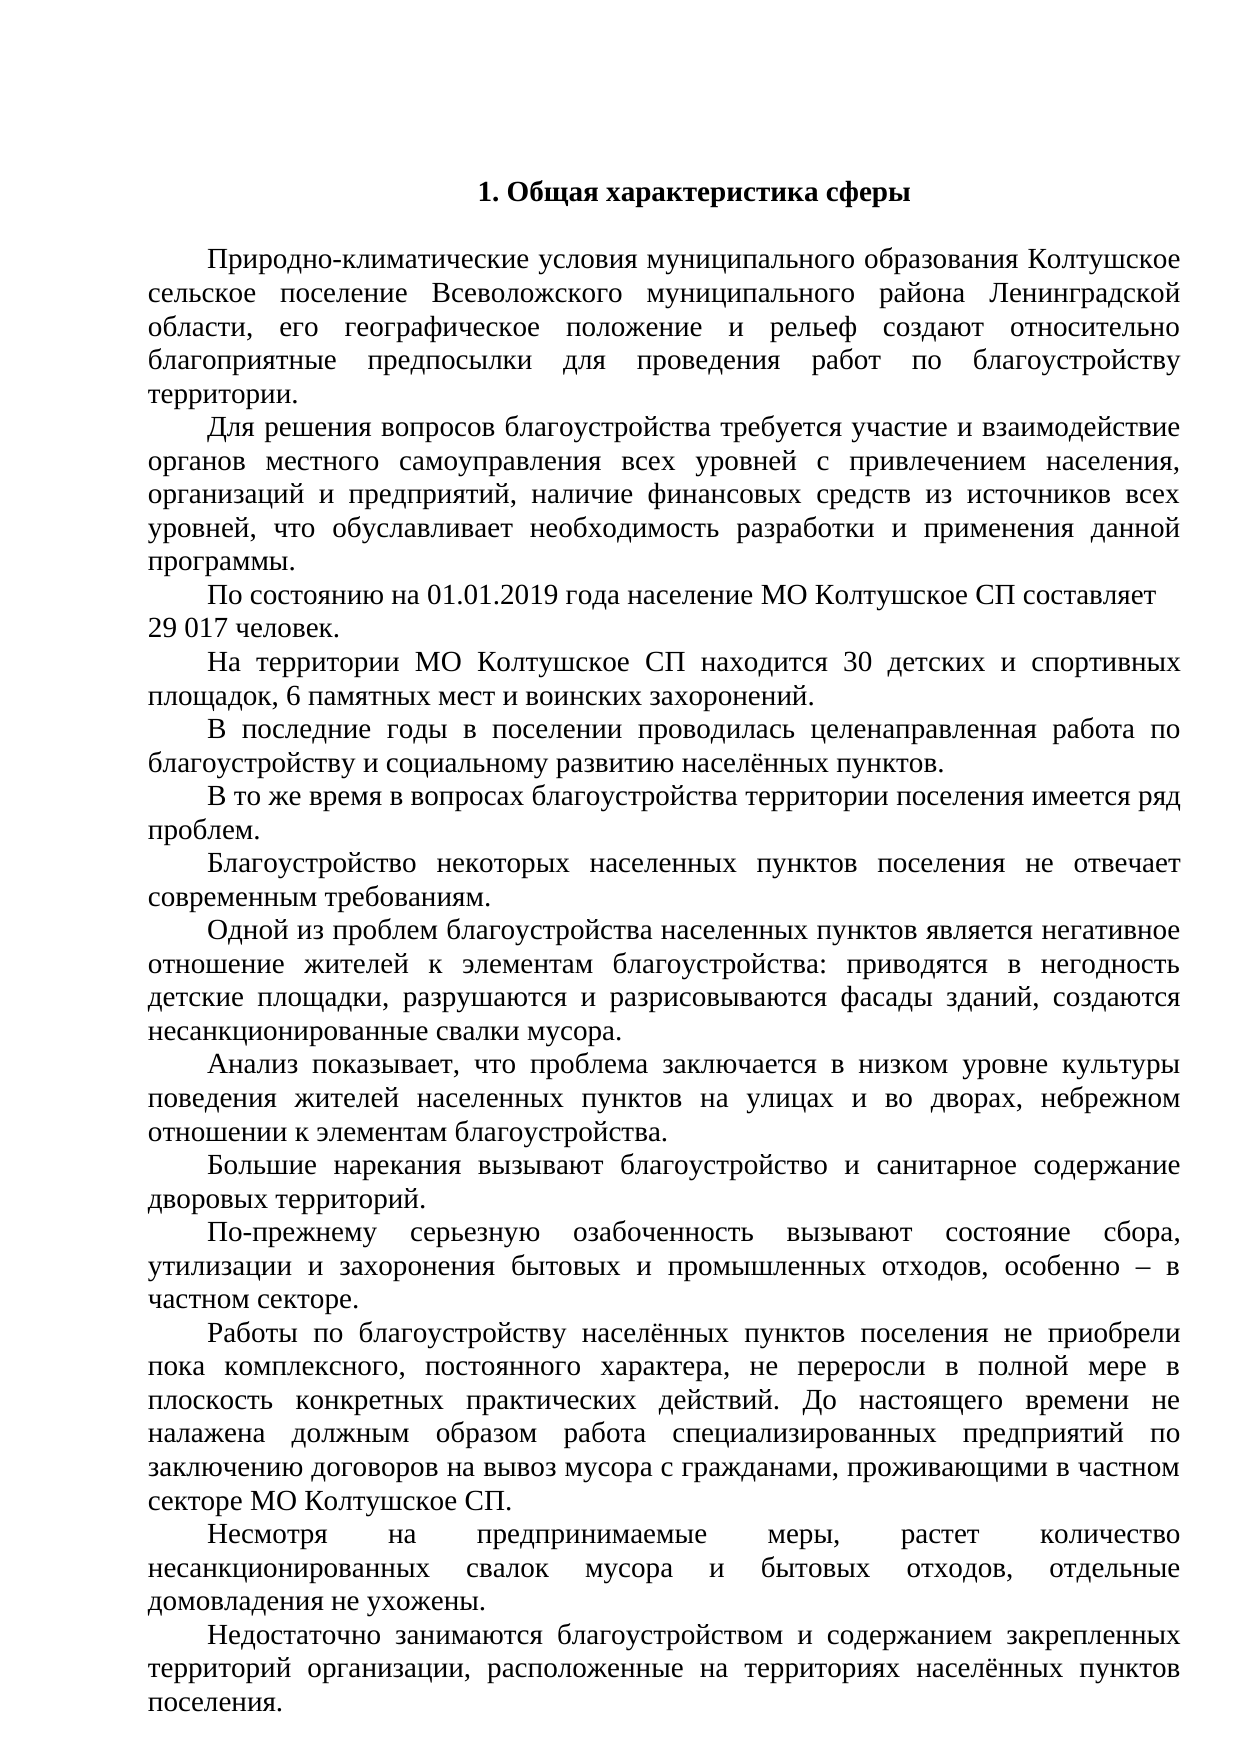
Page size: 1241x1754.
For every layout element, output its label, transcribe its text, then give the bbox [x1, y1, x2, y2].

text Одной из проблем благоустройства населенных пунктов является негативное отношение жителей к элементам благоустройства: приводятся в негодность детские площадки, разрушаются и разрисовываются фасады зданий, создаются несанкционированные свалки мусора. [148, 912, 1181, 1047]
text 29 017 человек. [148, 611, 1181, 644]
text 1. Общая характеристика сферы [148, 174, 1181, 208]
text Благоустройство некоторых населенных пунктов поселения не отвечает современным требованиям. [148, 845, 1181, 912]
text Несмотря на предпринимаемые меры, растет количество несанкционированных свалок мусора и бытовых отходов, отдельные домовладения не ухожены. [148, 1516, 1181, 1617]
text Работы по благоустройству населённых пунктов поселения не приобрели пока комплексного, постоянного характера, не переросли в полной мере в плоскость конкретных практических действий. До настоящего времени не налажена должным образом работа специализированных предприятий по заключению договоров на вывоз мусора с гражданами, проживающими в частном секторе МО Колтушское СП. [148, 1315, 1181, 1516]
text Большие нарекания вызывают благоустройство и санитарное содержание дворовых территорий. [148, 1147, 1181, 1214]
text В то же время в вопросах благоустройства территории поселения имеется ряд проблем. [148, 778, 1181, 845]
text Для решения вопросов благоустройства требуется участие и взаимодействие органов местного самоуправления всех уровней с привлечением населения, организаций и предприятий, наличие финансовых средств из источников всех уровней, что обуславливает необходимость разработки и применения данной программы. [148, 409, 1181, 577]
text Анализ показывает, что проблема заключается в низком уровне культуры поведения жителей населенных пунктов на улицах и во дворах, небрежном отношении к элементам благоустройства. [148, 1047, 1181, 1147]
text По состоянию на 01.01.2019 года население МО Колтушское СП составляет [148, 577, 1181, 611]
text В последние годы в поселении проводилась целенаправленная работа по благоустройству и социальному развитию населённых пунктов. [148, 711, 1181, 778]
text Недостаточно занимаются благоустройством и содержанием закрепленных территорий организации, расположенные на территориях населённых пунктов поселения. [148, 1617, 1181, 1717]
text По-прежнему серьезную озабоченность вызывают состояние сбора, утилизации и захоронения бытовых и промышленных отходов, особенно – в частном секторе. [148, 1214, 1181, 1315]
text На территории МО Колтушское СП находится 30 детских и спортивных площадок, 6 памятных мест и воинских захоронений. [148, 644, 1181, 711]
text Природно-климатические условия муниципального образования Колтушское сельское поселение Всеволожского муниципального района Ленинградской области, его географическое положение и рельеф создают относительно благоприятные предпосылки для проведения работ по благоустройству территории. [148, 242, 1181, 409]
